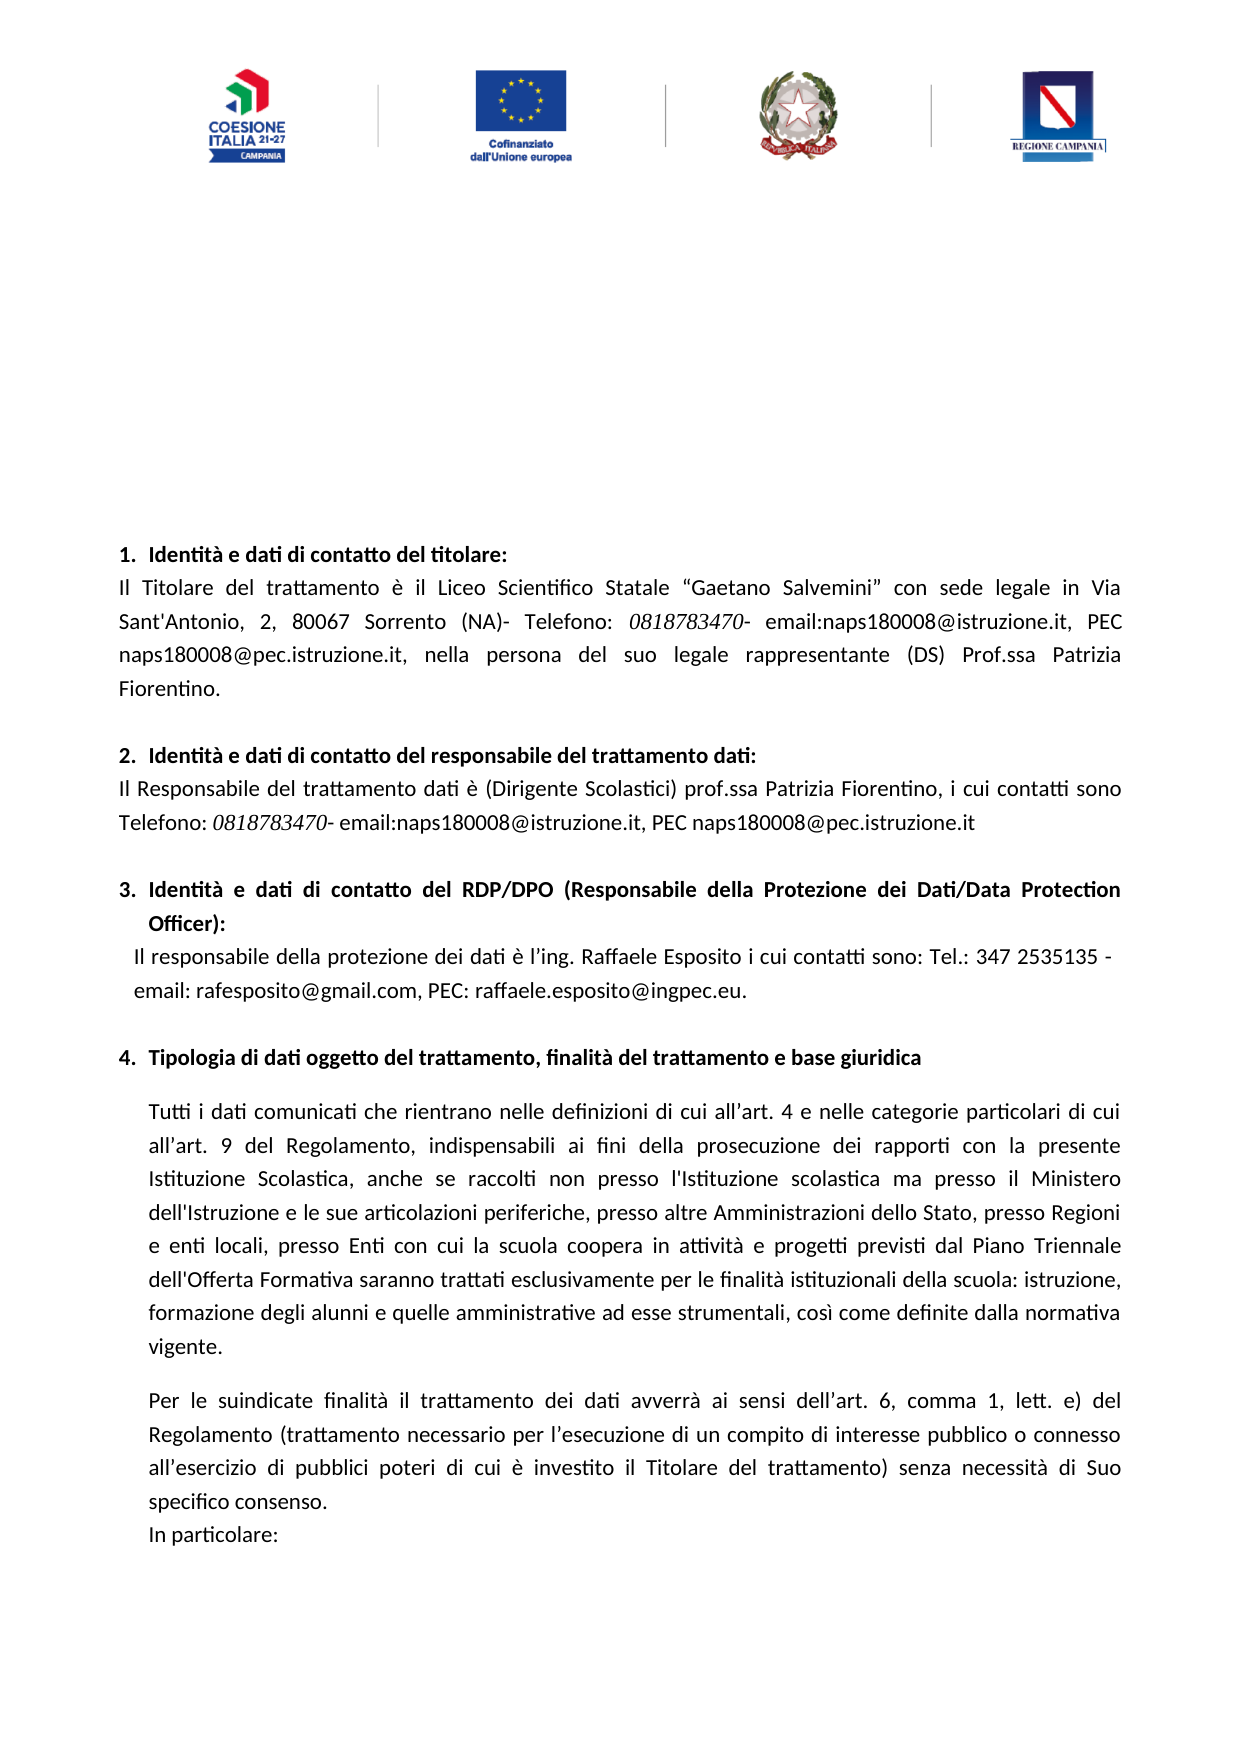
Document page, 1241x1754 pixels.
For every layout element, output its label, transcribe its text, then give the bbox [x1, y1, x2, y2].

list Identità e dati di contatto del RDP/DPO (Responsabile della Protezione dei Dati/Data Protection Officer): [119, 875, 1123, 937]
list Identità e dati di contatto del responsabile del trattamento dati: [119, 741, 1123, 769]
text In particolare: [148, 1521, 1123, 1548]
list Tipologia di dati oggetto del trattamento, finalità del trattamento e base giuridica [119, 1043, 1123, 1071]
picture [161, 29, 1166, 197]
text Il Responsabile del trattamento dati è (Dirigente Scolastici) prof.ssa Patrizia Fiorentino, i cui contatti sono Telefono: 0818783470- email:naps180008@istruzione.it, PEC naps180008@pec.istruzione.it [119, 774, 1123, 836]
text Il Titolare del trattamento è il Liceo Scientifico Statale “Gaetano Salvemini” con sede legale in Via Sant'Antonio, 2, 80067 Sorrento (NA)- Telefono: 0818783470- email:naps180008@istruzione.it, PEC naps180008@pec.istruzione.it, nella persona del suo legale rappresentante (DS) Prof.ssa Patrizia Fiorentino. [119, 573, 1123, 702]
text Il responsabile della protezione dei dati è l’ing. Raffaele Esposito i cui contatti sono: Tel.: 347 2535135 - email: rafesposito@gmail.com, PEC: raffaele.esposito@ingpec.eu. [133, 942, 1114, 1004]
text Per le suindicate finalità il trattamento dei dati avverrà ai sensi dell’art. 6, comma 1, lett. e) del Regolamento (trattamento necessario per l’esecuzione di un compito di interesse pubblico o connesso all’esercizio di pubblici poteri di cui è investito il Titolare del trattamento) senza necessità di Suo specifico consenso. [148, 1386, 1123, 1515]
text Tutti i dati comunicati che rientrano nelle definizioni di cui all’art. 4 e nelle categorie particolari di cui all’art. 9 del Regolamento, indispensabili ai fini della prosecuzione dei rapporti con la presente Istituzione Scolastica, anche se raccolti non presso l'Istituzione scolastica ma presso il Ministero dell'Istruzione e le sue articolazioni periferiche, presso altre Amministrazioni dello Stato, presso Regioni e enti locali, presso Enti con cui la scuola coopera in attività e progetti previsti dal Piano Triennale dell'Offerta Formativa saranno trattati esclusivamente per le finalità istituzionali della scuola: istruzione, formazione degli alunni e quelle amministrative ad esse strumentali, così come definite dalla normativa vigente. [148, 1097, 1123, 1360]
list Identità e dati di contatto del titolare: [119, 540, 1123, 568]
